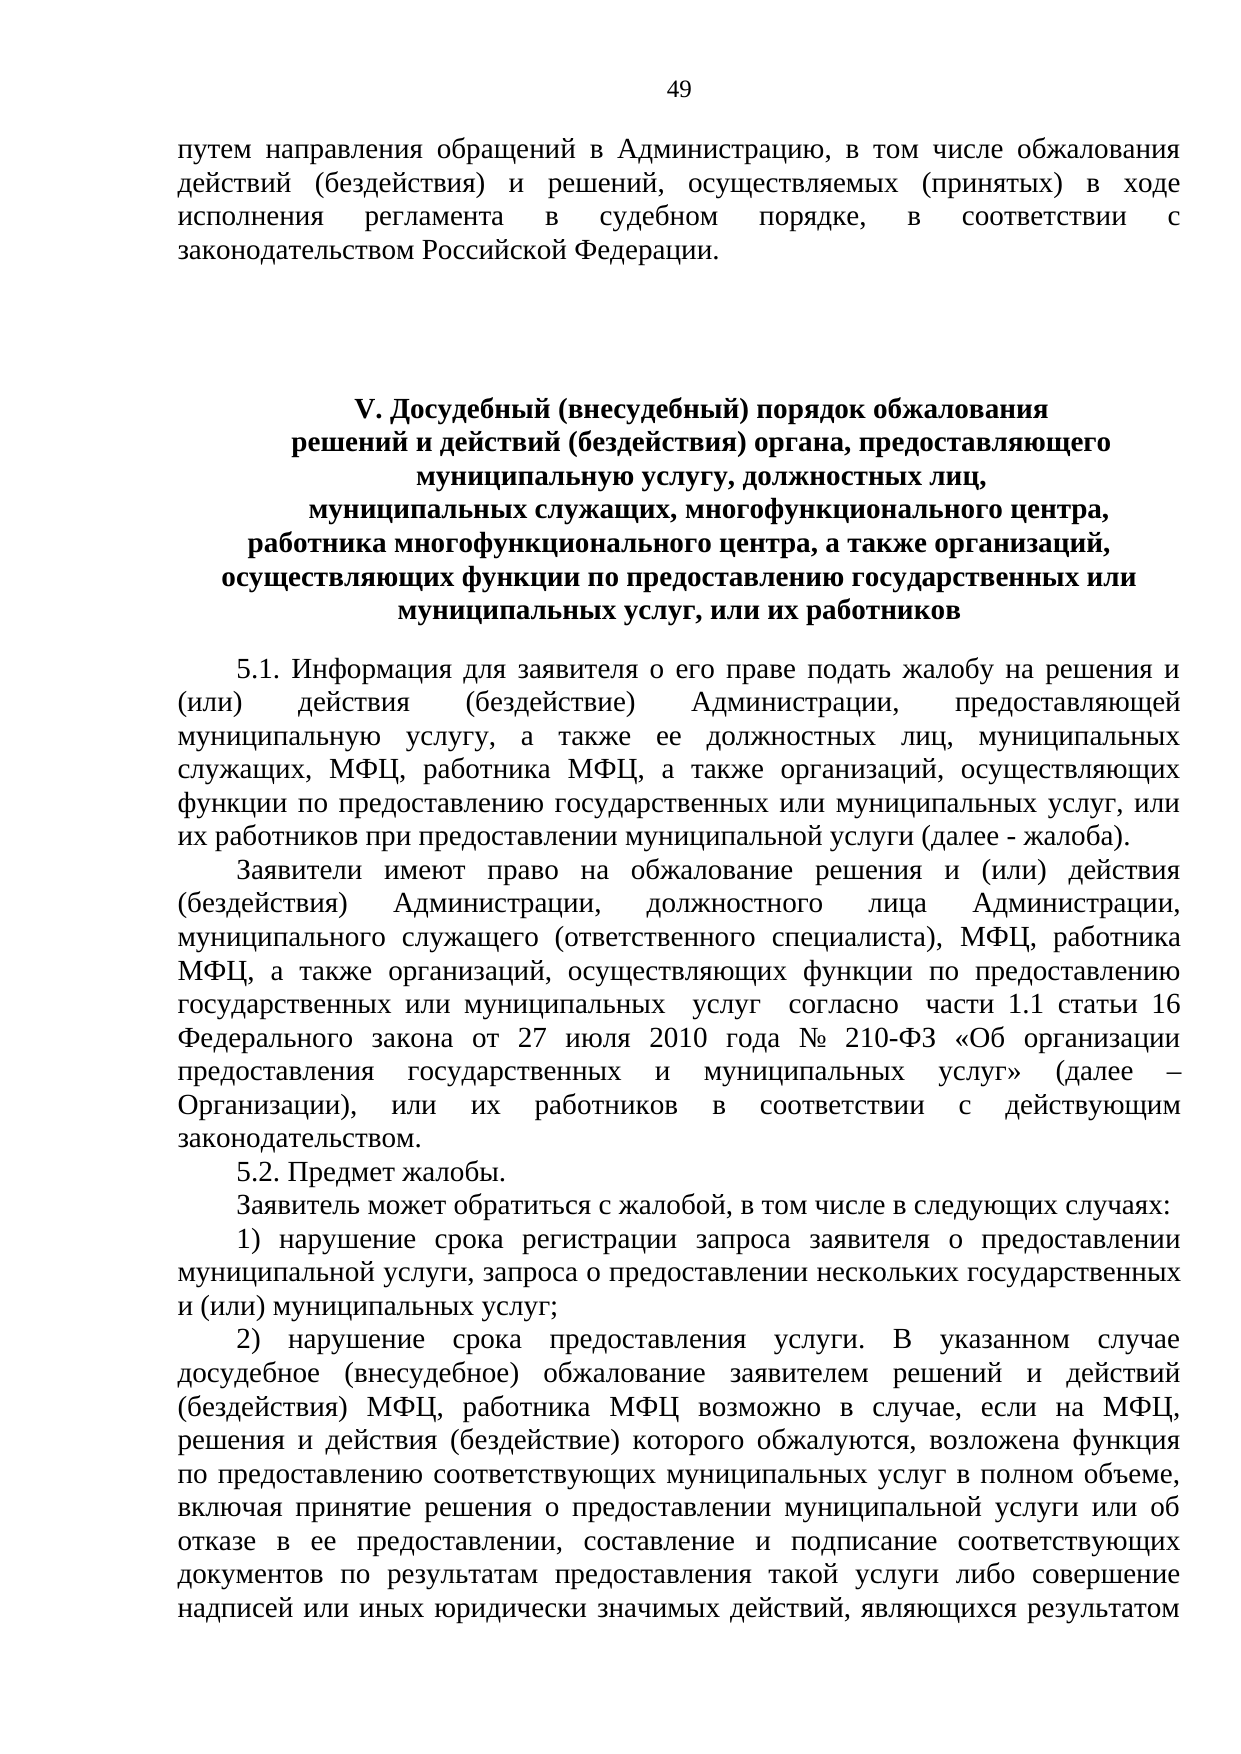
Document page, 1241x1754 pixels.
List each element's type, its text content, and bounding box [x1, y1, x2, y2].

text муниципальных служащих, многофункционального центра, работника многофункционального центра, а также организаций, осуществляющих функции по предоставлению государственных или муниципальных услуг, или их работников [177, 492, 1181, 626]
text 1) нарушение срока регистрации запроса заявителя о предоставлении муниципальной услуги, запроса о предоставлении нескольких государственных и (или) муниципальных услуг; [177, 1221, 1181, 1322]
text V. Досудебный (внесудебный) порядок обжалования [221, 391, 1181, 424]
text 5.2. Предмет жалобы. [177, 1154, 1181, 1187]
text решений и действий (бездействия) органа, предоставляющего муниципальную услугу, должностных лиц, [221, 424, 1181, 492]
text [177, 131, 1181, 265]
text 5.1. Информация для заявителя о его праве подать жалобу на решения и (или) действия (бездействие) Администрации, предоставляющей муниципальную услугу, а также ее должностных лиц, муниципальных служащих, МФЦ, работника МФЦ, а также организаций, осуществляющих функции по предоставлению государственных или муниципальных услуг, или их работников при предоставлении муниципальной услуги (далее - жалоба). [177, 651, 1181, 852]
text Заявители имеют право на обжалование решения и (или) действия (бездействия) Администрации, должностного лица Администрации, муниципального служащего (ответственного специалиста), МФЦ, работника МФЦ, а также организаций, осуществляющих функции по предоставлению государственных или муниципальных услуг согласно части 1.1 статьи 16 Федерального закона от 27 июля 2010 года № 210-ФЗ «Об организации предоставления государственных и муниципальных услуг» (далее – Организации), или их работников в соответствии с действующим законодательством. [177, 852, 1181, 1154]
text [177, 1322, 1181, 1623]
text Заявитель может обратиться с жалобой, в том числе в следующих случаях: [177, 1187, 1181, 1221]
